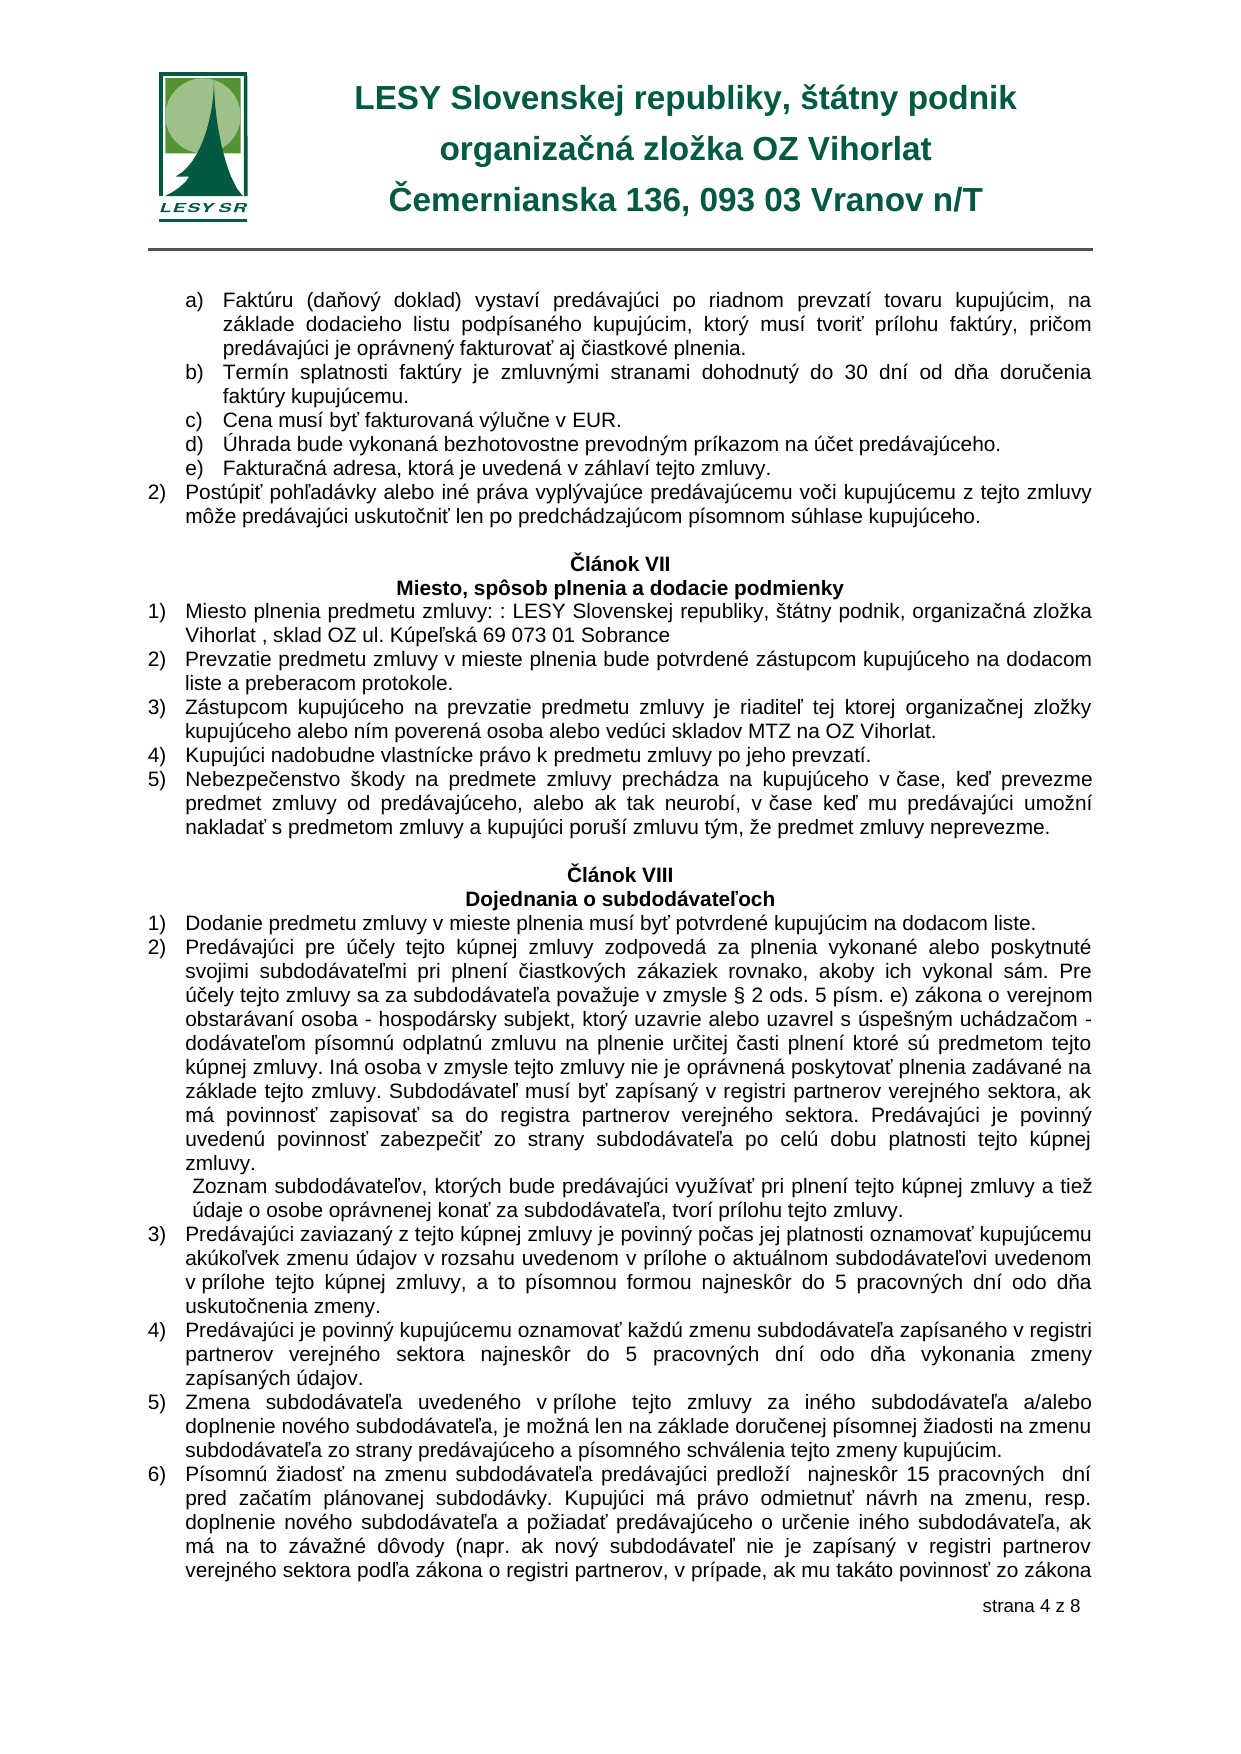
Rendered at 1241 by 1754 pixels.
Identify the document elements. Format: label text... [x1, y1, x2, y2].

list Faktúru (daňový doklad) vystaví predávajúci po riadnom prevzatí tovaru kupujúcim, na základe dodacieho listu podpísaného kupujúcim, ktorý musí tvoriť prílohu faktúry, pričom predávajúci je oprávnený fakturovať aj čiastkové plnenia. [185, 288, 1093, 360]
list Úhrada bude vykonaná bezhotovostne prevodným príkazom na účet predávajúceho. [185, 432, 1093, 456]
text Zoznam subdodávateľov, ktorých bude predávajúci využívať pri plnení tejto kúpnej zmluvy a tiež údaje o osobe oprávnenej konať za subdodávateľa, tvorí prílohu tejto zmluvy. [192, 1174, 1093, 1222]
list Cena musí byť fakturovaná výlučne v EUR. [185, 408, 1093, 432]
text Miesto, spôsob plnenia a dodacie podmienky [148, 575, 1093, 599]
list Fakturačná adresa, ktorá je uvedená v záhlaví tejto zmluvy. [185, 456, 1093, 479]
text Článok VIII [148, 863, 1093, 887]
list Zmena subdodávateľa uvedeného v prílohe tejto zmluvy za iného subdodávateľa a/alebo doplnenie nového subdodávateľa, je možná len na základe doručenej písomnej žiadosti na zmenu subdodávateľa zo strany predávajúceho a písomného schválenia tejto zmeny kupujúcim. [148, 1390, 1093, 1462]
list Postúpiť pohľadávky alebo iné práva vyplývajúce predávajúcemu voči kupujúcemu z tejto zmluvy môže predávajúci uskutočniť len po predchádzajúcom písomnom súhlase kupujúceho. [148, 479, 1093, 527]
list Miesto plnenia predmetu zmluvy: : LESY Slovenskej republiky, štátny podnik, organizačná zložka Vihorlat , sklad OZ ul. Kúpeľská 69 073 01 Sobrance [148, 599, 1093, 647]
text Dojednania o subdodávateľoch [148, 887, 1093, 911]
list Kupujúci nadobudne vlastnícke právo k predmetu zmluvy po jeho prevzatí. [148, 743, 1093, 767]
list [148, 1462, 1093, 1582]
text Článok VII [148, 551, 1093, 575]
list Zástupcom kupujúceho na prevzatie predmetu zmluvy je riaditeľ tej ktorej organizačnej zložky kupujúceho alebo ním poverená osoba alebo vedúci skladov MTZ na OZ Vihorlat. [148, 695, 1093, 743]
list Predávajúci pre účely tejto kúpnej zmluvy zodpovedá za plnenia vykonané alebo poskytnuté svojimi subdodávateľmi pri plnení čiastkových zákaziek rovnako, akoby ich vykonal sám. Pre účely tejto zmluvy sa za subdodávateľa považuje v zmysle § 2 ods. 5 písm. e) zákona o verejnom obstarávaní osoba - hospodársky subjekt, ktorý uzavrie alebo uzavrel s úspešným uchádzačom - dodávateľom písomnú odplatnú zmluvu na plnenie určitej časti plnení ktoré sú predmetom tejto kúpnej zmluvy. Iná osoba v zmysle tejto zmluvy nie je oprávnená poskytovať plnenia zadávané na základe tejto zmluvy. Subdodávateľ musí byť zapísaný v registri partnerov verejného sektora, ak má povinnosť zapisovať sa do registra partnerov verejného sektora. Predávajúci je povinný uvedenú povinnosť zabezpečiť zo strany subdodávateľa po celú dobu platnosti tejto kúpnej zmluvy. [148, 935, 1093, 1174]
list Prevzatie predmetu zmluvy v mieste plnenia bude potvrdené zástupcom kupujúceho na dodacom liste a preberacom protokole. [148, 647, 1093, 695]
list Predávajúci zaviazaný z tejto kúpnej zmluvy je povinný počas jej platnosti oznamovať kupujúcemu akúkoľvek zmenu údajov v rozsahu uvedenom v prílohe o aktuálnom subdodávateľovi uvedenom v prílohe tejto kúpnej zmluvy, a to písomnou formou najneskôr do 5 pracovných dní odo dňa uskutočnenia zmeny. [148, 1222, 1093, 1318]
list Predávajúci je povinný kupujúcemu oznamovať každú zmenu subdodávateľa zapísaného v registri partnerov verejného sektora najneskôr do 5 pracovných dní odo dňa vykonania zmeny zapísaných údajov. [148, 1318, 1093, 1390]
list Dodanie predmetu zmluvy v mieste plnenia musí byť potvrdené kupujúcim na dodacom liste. [148, 911, 1093, 935]
list Nebezpečenstvo škody na predmete zmluvy prechádza na kupujúceho v čase, keď prevezme predmet zmluvy od predávajúceho, alebo ak tak neurobí, v čase keď mu predávajúci umožní nakladať s predmetom zmluvy a kupujúci poruší zmluvu tým, že predmet zmluvy neprevezme. [148, 767, 1093, 839]
list Termín splatnosti faktúry je zmluvnými stranami dohodnutý do 30 dní od dňa doručenia faktúry kupujúcemu. [185, 360, 1093, 408]
